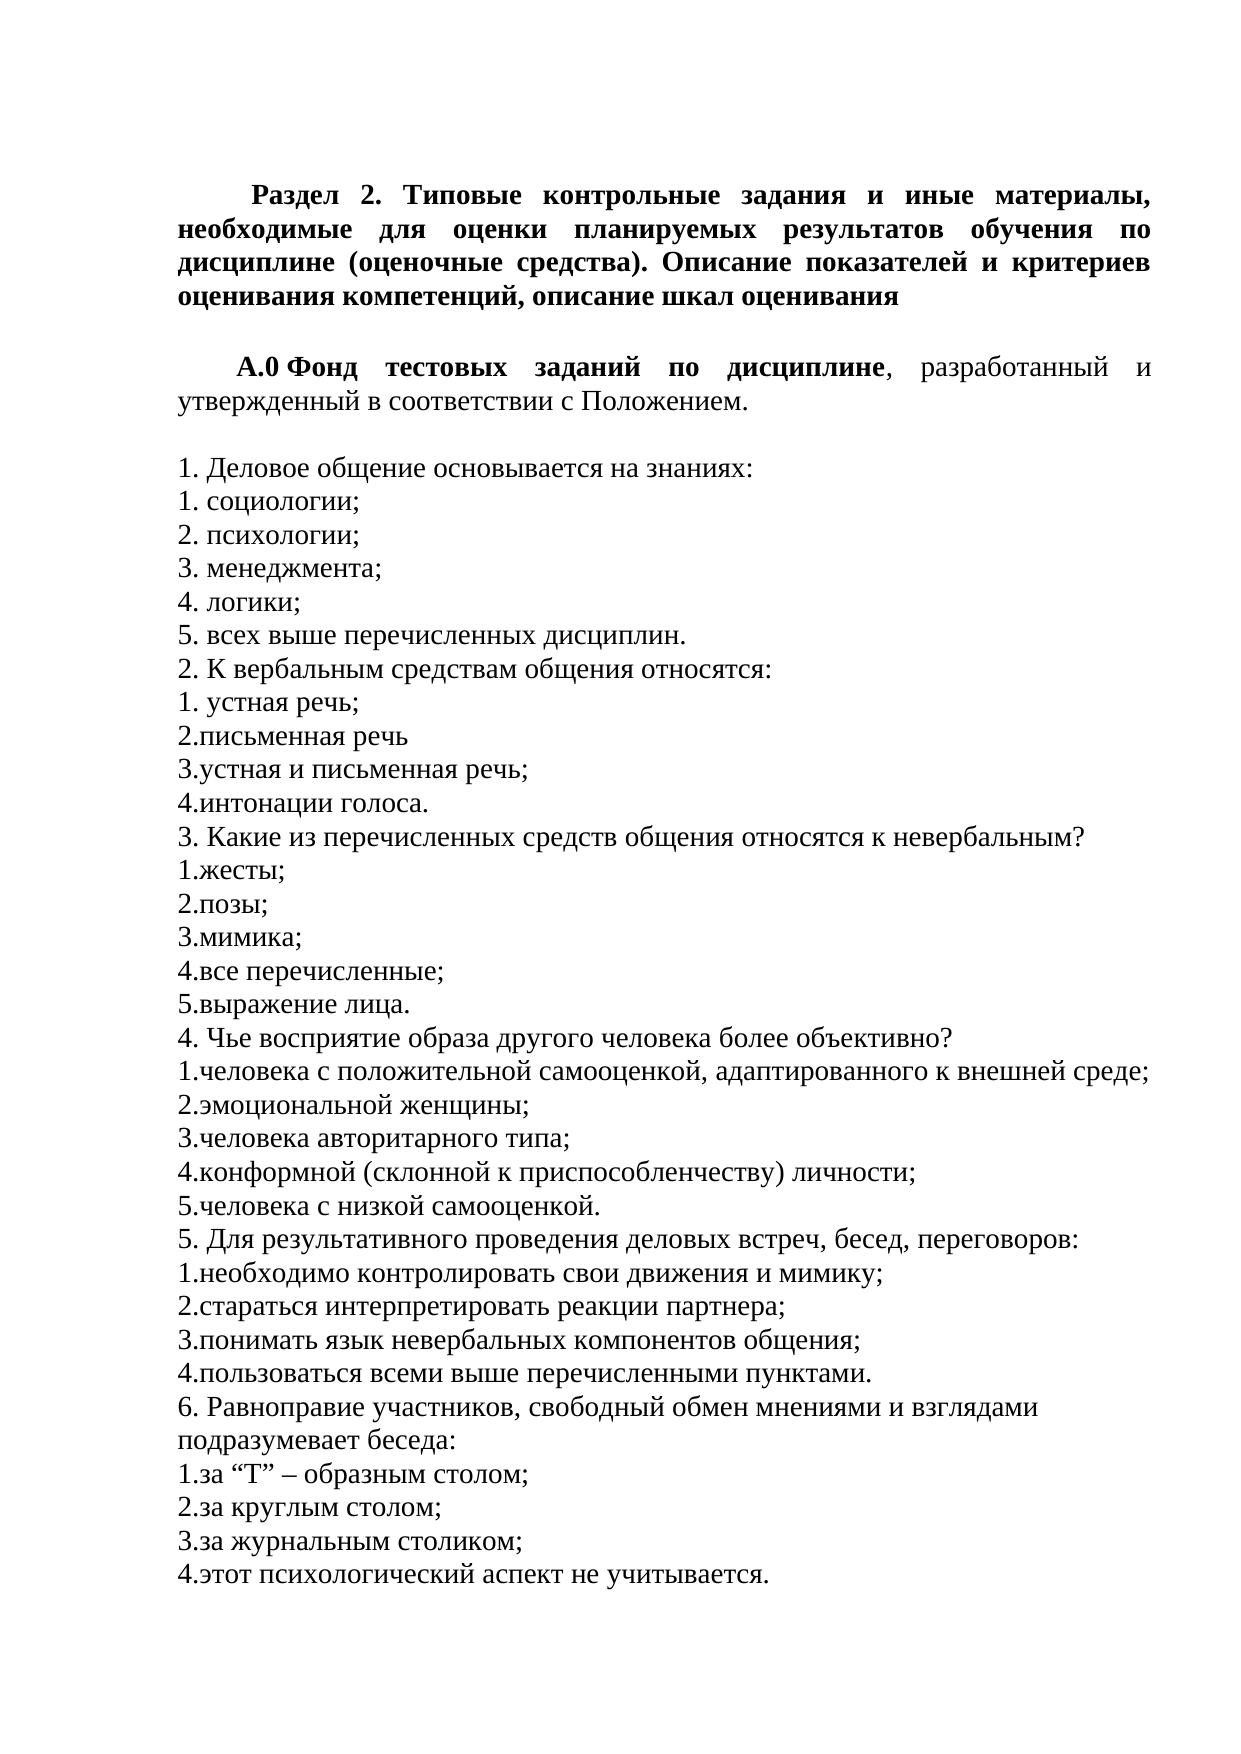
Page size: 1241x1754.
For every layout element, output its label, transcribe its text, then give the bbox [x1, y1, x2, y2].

text 1.за “T” – образным столом; [177, 1456, 1152, 1489]
text 1.необходимо контролировать свои движения и мимику; [177, 1255, 1152, 1288]
text 4. Чье восприятие образа другого человека более объективно? [177, 1020, 1152, 1053]
text 4.все перечисленные; [177, 953, 1152, 986]
text А.0 Фонд тестовых заданий по дисциплине, разработанный и утвержденный в соответствии с Положением. [177, 349, 1152, 416]
text 2. К вербальным средствам общения относятся: [177, 651, 1152, 684]
text 4.пользоваться всеми выше перечисленными пунктами. [177, 1355, 1152, 1389]
text 2. психологии; [177, 517, 1152, 550]
text 3.понимать язык невербальных компонентов общения; [177, 1322, 1152, 1355]
text 3. Какие из перечисленных средств общения относятся к невербальным? [177, 819, 1152, 852]
text 1.человека с положительной самооценкой, адаптированного к внешней среде; [177, 1053, 1152, 1087]
text 1. Деловое общение основывается на знаниях: [177, 450, 1152, 483]
text 2.эмоциональной женщины; [177, 1087, 1152, 1121]
text 2.письменная речь [177, 718, 1152, 752]
text 5.выражение лица. [177, 986, 1152, 1020]
text 3.за журнальным столиком; [177, 1523, 1152, 1557]
text 2.позы; [177, 886, 1152, 919]
text 3.мимика; [177, 919, 1152, 953]
text 1. социологии; [177, 483, 1152, 517]
text 2.стараться интерпретировать реакции партнера; [177, 1288, 1152, 1322]
text 4. логики; [177, 584, 1152, 617]
text 3.человека авторитарного типа; [177, 1121, 1152, 1154]
text 5. всех выше перечисленных дисциплин. [177, 617, 1152, 651]
text 1. устная речь; [177, 684, 1152, 718]
text 6. Равноправие участников, свободный обмен мнениями и взглядами подразумевает беседа: [177, 1389, 1152, 1456]
text 5. Для результативного проведения деловых встреч, бесед, переговоров: [177, 1221, 1152, 1255]
text 4.конформной (склонной к приспособленчеству) личности; [177, 1154, 1152, 1188]
text 2.за круглым столом; [177, 1489, 1152, 1523]
text 5.человека с низкой самооценкой. [177, 1188, 1152, 1221]
text 3. менеджмента; [177, 550, 1152, 584]
text 4.этот психологический аспект не учитывается. [177, 1557, 1152, 1590]
text 1.жесты; [177, 852, 1152, 886]
text 3.устная и письменная речь; [177, 752, 1152, 785]
text 4.интонации голоса. [177, 785, 1152, 819]
text Раздел 2. Типовые контрольные задания и иные материалы, необходимые для оценки планируемых результатов обучения по дисциплине (оценочные средства). Описание показателей и критериев оценивания компетенций, описание шкал оценивания [177, 177, 1152, 312]
